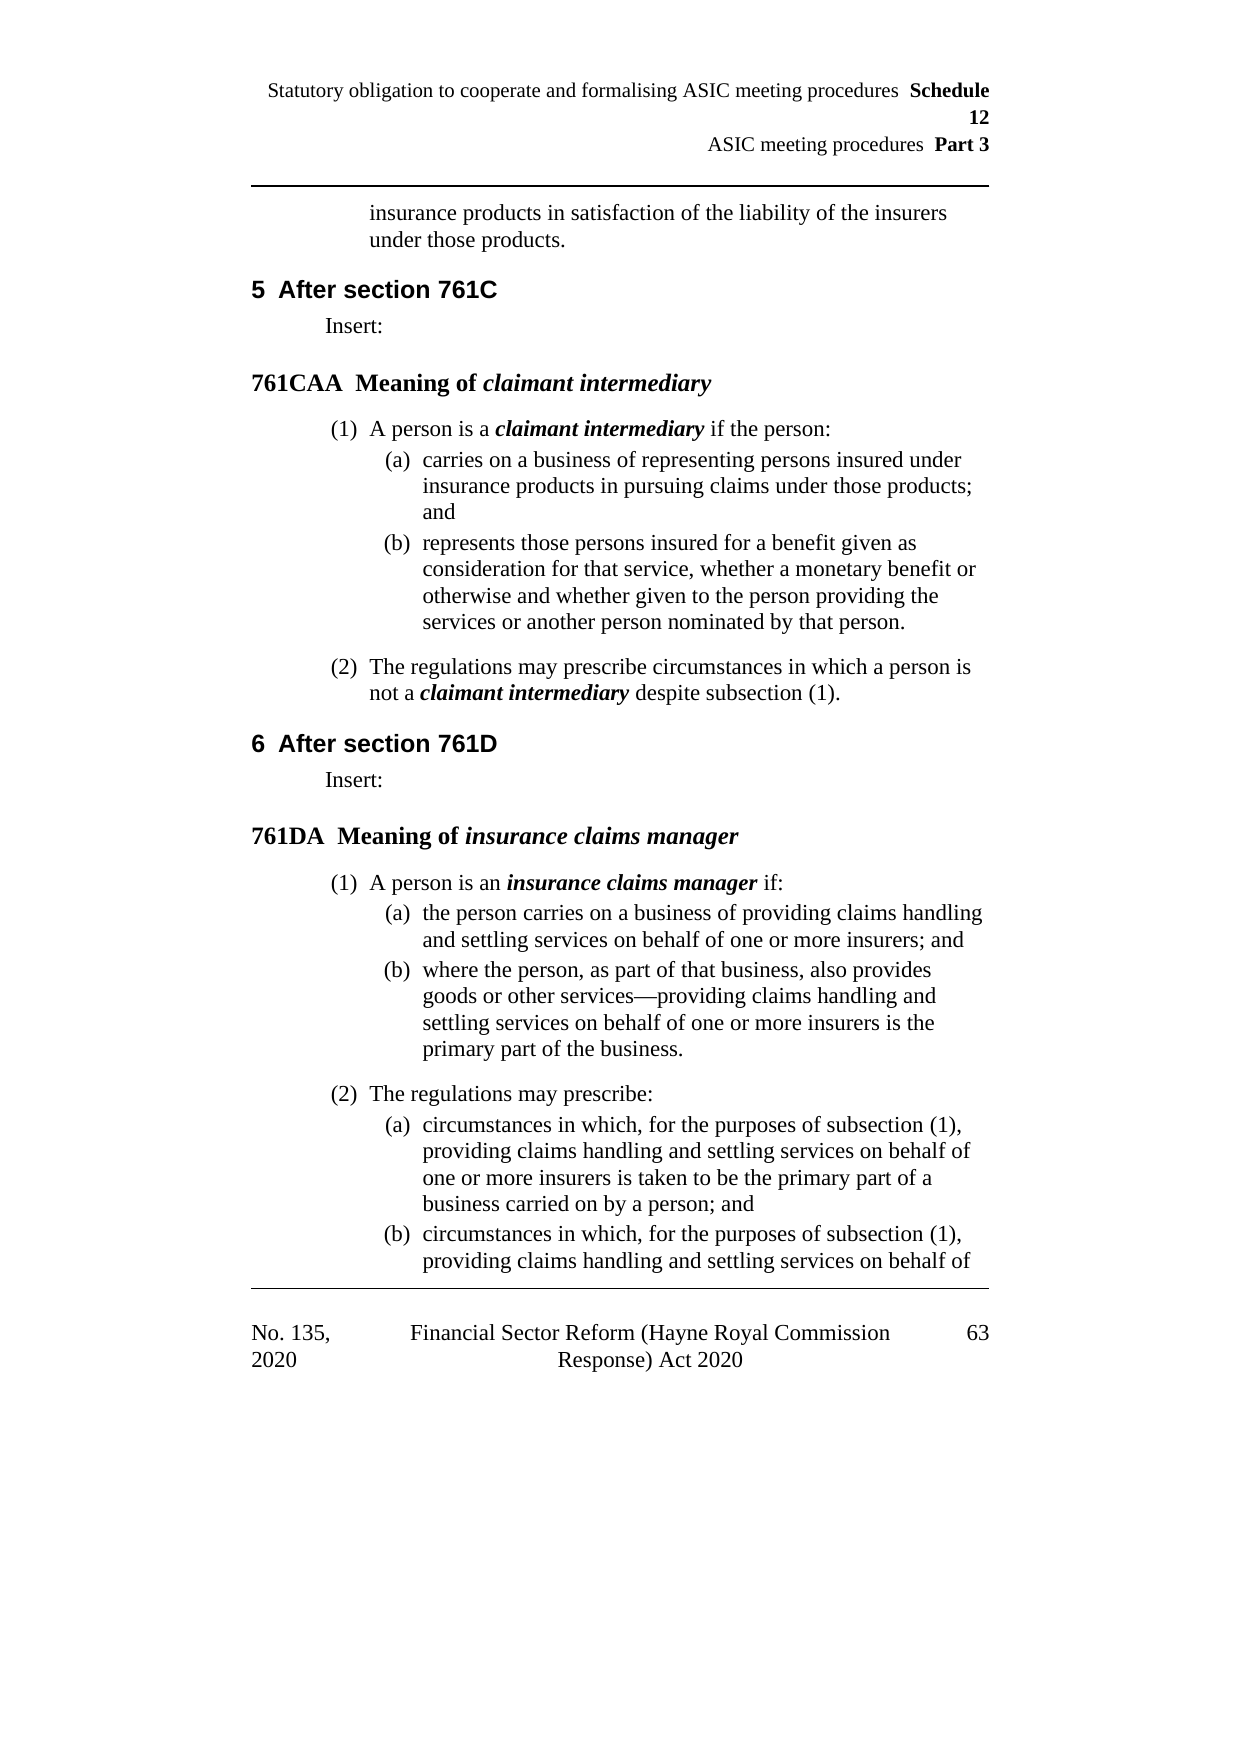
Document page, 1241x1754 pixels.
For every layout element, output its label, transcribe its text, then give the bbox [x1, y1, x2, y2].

text (b) where the person, as part of that business, also provides goods or other services—providing claims handling and settling services on behalf of one or more insurers is the primary part of the business. [251, 956, 989, 1062]
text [251, 1221, 989, 1273]
text Insert: [325, 766, 989, 792]
text (b) represents those persons insured for a benefit given as consideration for that service, whether a monetary benefit or otherwise and whether given to the person providing the services or another person nominated by that person. [251, 529, 989, 634]
text 6 After section 761D [251, 729, 989, 757]
text 761DA Meaning of insurance claims manager [251, 821, 989, 850]
text 761CAA Meaning of claimant intermediary [251, 368, 989, 396]
text (2) The regulations may prescribe: [251, 1080, 989, 1107]
text Insert: [325, 312, 989, 338]
text (1) A person is an insurance claims manager if: [251, 869, 989, 895]
text (1) A person is a claimant intermediary if the person: [251, 415, 989, 442]
text (a) the person carries on a business of providing claims handling and settling services on behalf of one or more insurers; and [251, 899, 989, 952]
text 5 After section 761C [251, 275, 989, 304]
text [369, 199, 989, 252]
text (a) carries on a business of representing persons insured under insurance products in pursuing claims under those products; and [251, 446, 989, 525]
text (a) circumstances in which, for the purposes of subsection (1), providing claims handling and settling services on behalf of one or more insurers is taken to be the primary part of a business carried on by a person; and [251, 1111, 989, 1216]
text (2) The regulations may prescribe circumstances in which a person is not a claimant intermediary despite subsection (1). [251, 653, 989, 706]
